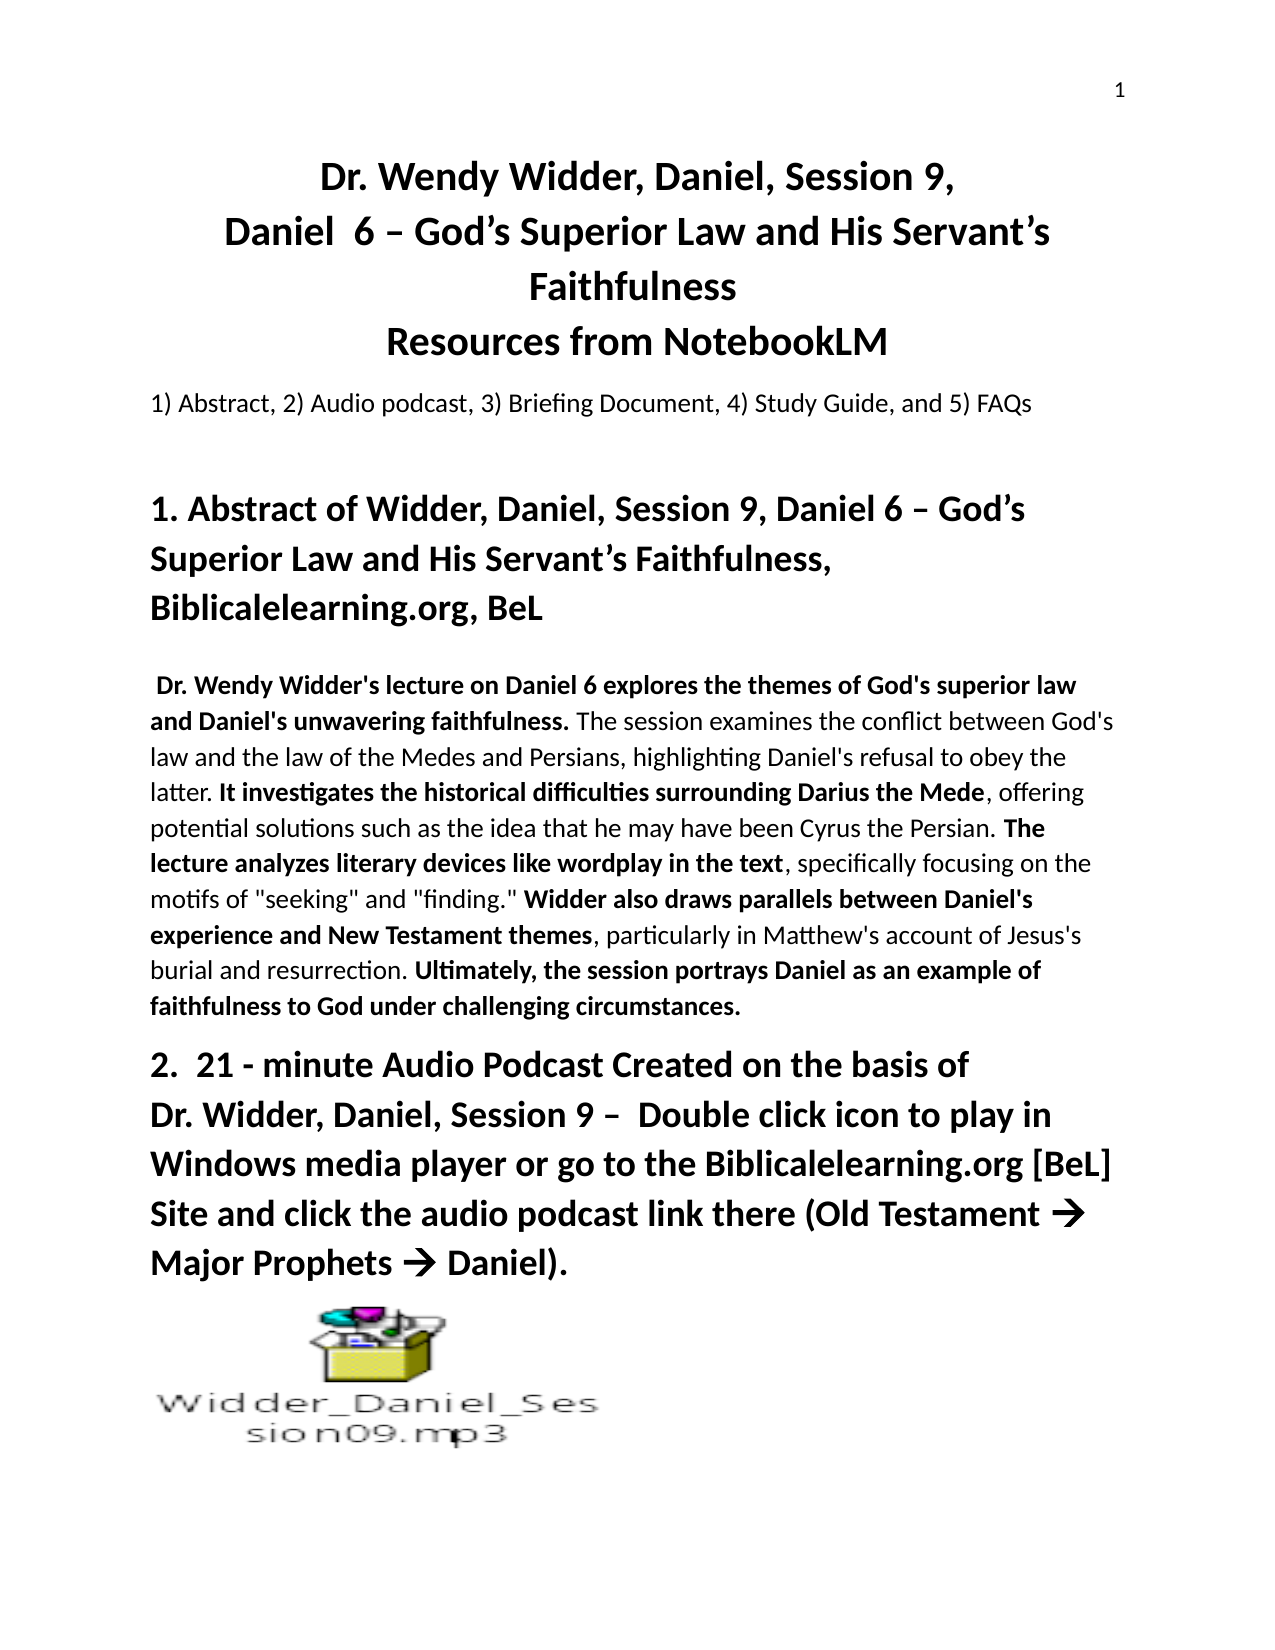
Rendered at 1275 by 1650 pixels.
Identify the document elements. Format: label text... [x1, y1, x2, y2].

text 1) Abstract, 2) Audio podcast, 3) Briefing Document, 4) Study Guide, and 5) FAQs [150, 386, 1125, 419]
text 2. 21 - minute Audio Podcast Created on the basis of Dr. Widder, Daniel, Session 9 – Double click icon to play in Windows media player or go to the Biblicalelearning.org [BeL] Site and click the audio podcast link there (Old Testament Major Prophets Daniel). [150, 1041, 1125, 1285]
text Dr. Wendy Widder, Daniel, Session 9, Daniel 6 – God’s Superior Law and His Servant’s Faithfulness Resources from NotebookLM [150, 150, 1125, 366]
text 1. Abstract of Widder, Daniel, Session 9, Daniel 6 – God’s Superior Law and His Servant’s Faithfulness, Biblicalelearning.org, BeL Dr. Wendy Widder's lecture on Daniel 6 explores the themes of God's superior law and Daniel's unwavering faithfulness. The session examines the conflict between God's law and the law of the Medes and Persians, highlighting Daniel's refusal to obey the latter. It investigates the historical difficulties surrounding Darius the Mede, offering potential solutions such as the idea that he may have been Cyrus the Persian. The lecture analyzes literary devices like wordplay in the text, specifically focusing on the motifs of "seeking" and "finding." Widder also draws parallels between Daniel's experience and New Testament themes, particularly in Matthew's account of Jesus's burial and resurrection. Ultimately, the session portrays Daniel as an example of faithfulness to God under challenging circumstances. [150, 485, 1125, 1022]
